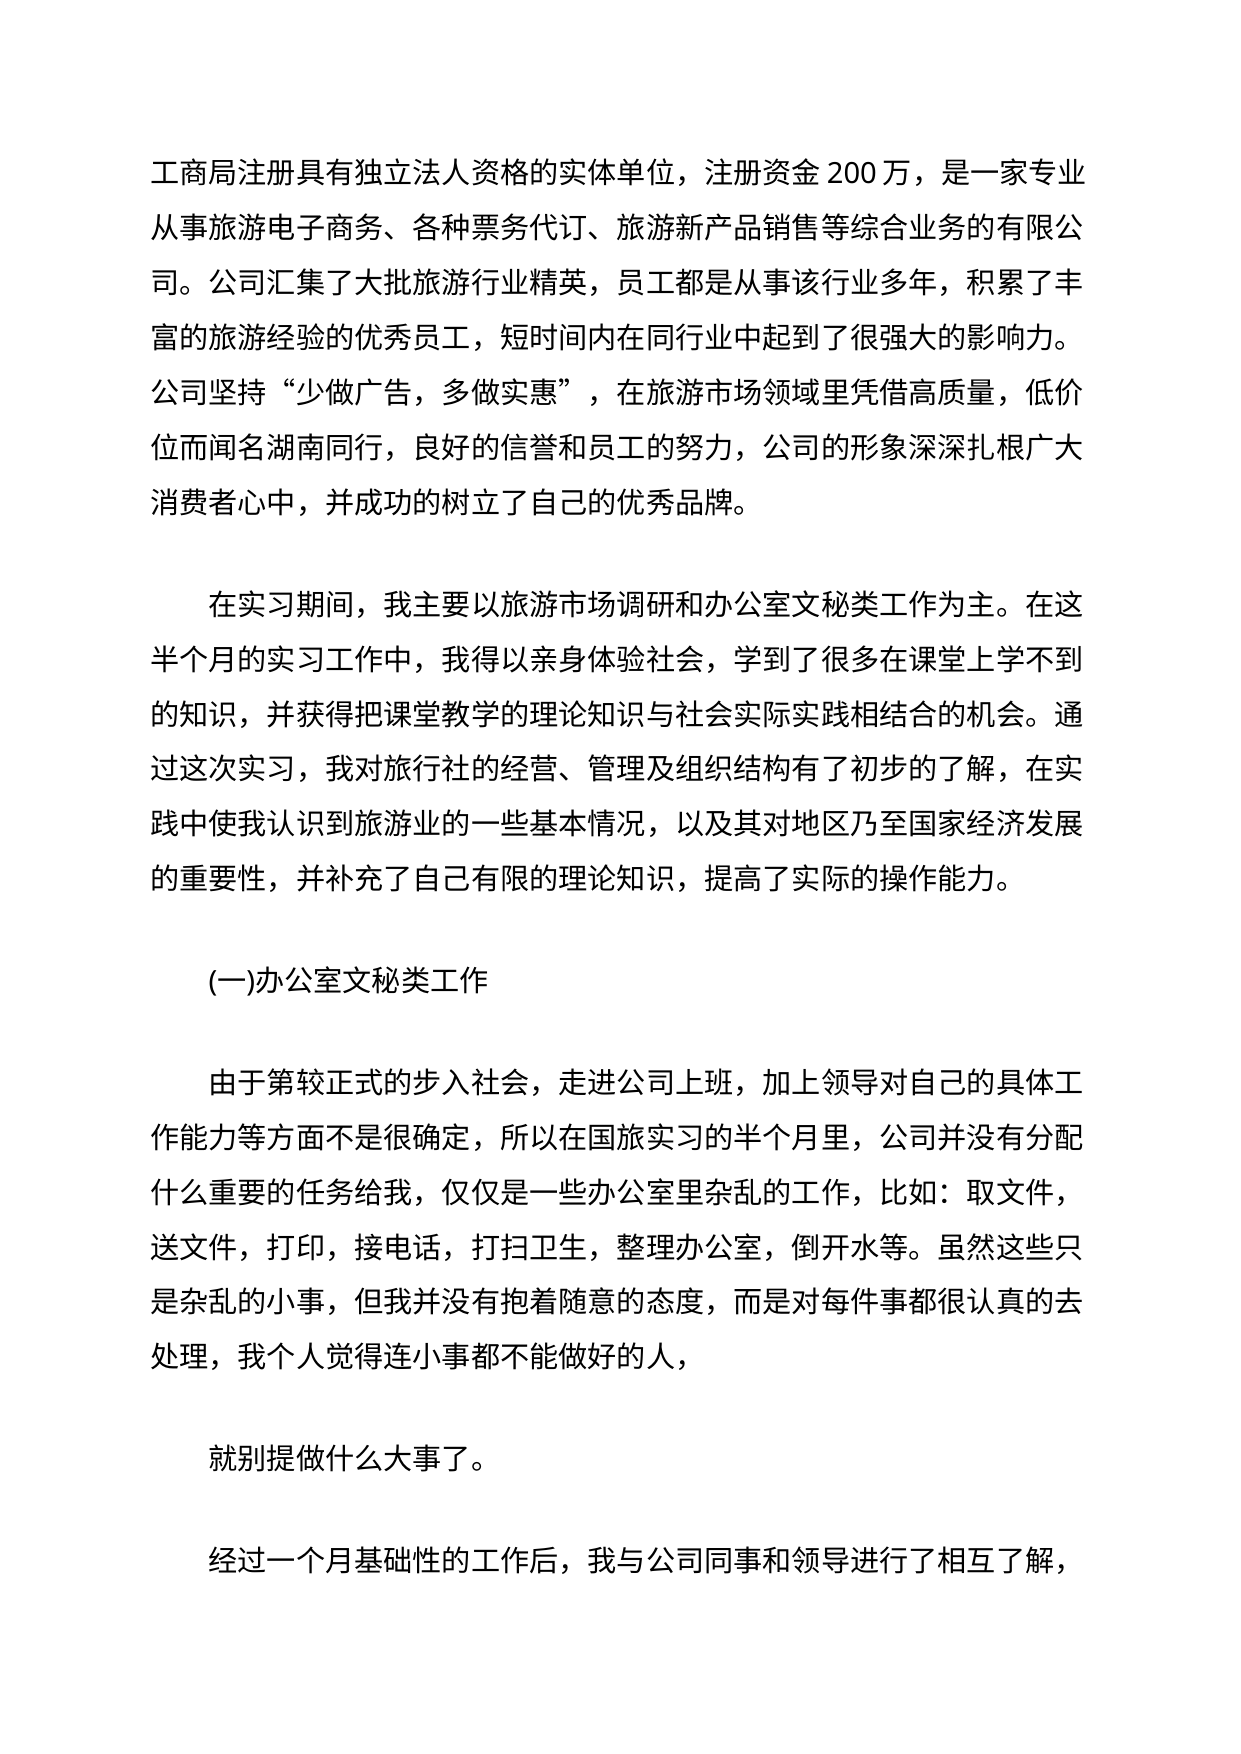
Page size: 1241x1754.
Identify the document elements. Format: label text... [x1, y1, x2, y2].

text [150, 1537, 1090, 1580]
text 由于第较正式的步入社会，走进公司上班，加上领导对自己的具体工作能力等方面不是很确定，所以在国旅实习的半个月里，公司并没有分配什么重要的任务给我，仅仅是一些办公室里杂乱的工作，比如：取文件，送文件，打印，接电话，打扫卫生，整理办公室，倒开水等。虽然这些只是杂乱的小事，但我并没有抱着随意的态度，而是对每件事都很认真的去处理，我个人觉得连小事都不能做好的人， [150, 1059, 1090, 1376]
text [150, 150, 1090, 522]
text 就别提做什么大事了。 [150, 1436, 1090, 1478]
text 在实习期间，我主要以旅游市场调研和办公室文秘类工作为主。在这半个月的实习工作中，我得以亲身体验社会，学到了很多在课堂上学不到的知识，并获得把课堂教学的理论知识与社会实际实践相结合的机会。通过这次实习，我对旅行社的经营、管理及组织结构有了初步的了解，在实践中使我认识到旅游业的一些基本情况，以及其对地区乃至国家经济发展的重要性，并补充了自己有限的理论知识，提高了实际的操作能力。 [150, 581, 1090, 898]
text (一)办公室文秘类工作 [150, 957, 1090, 1000]
